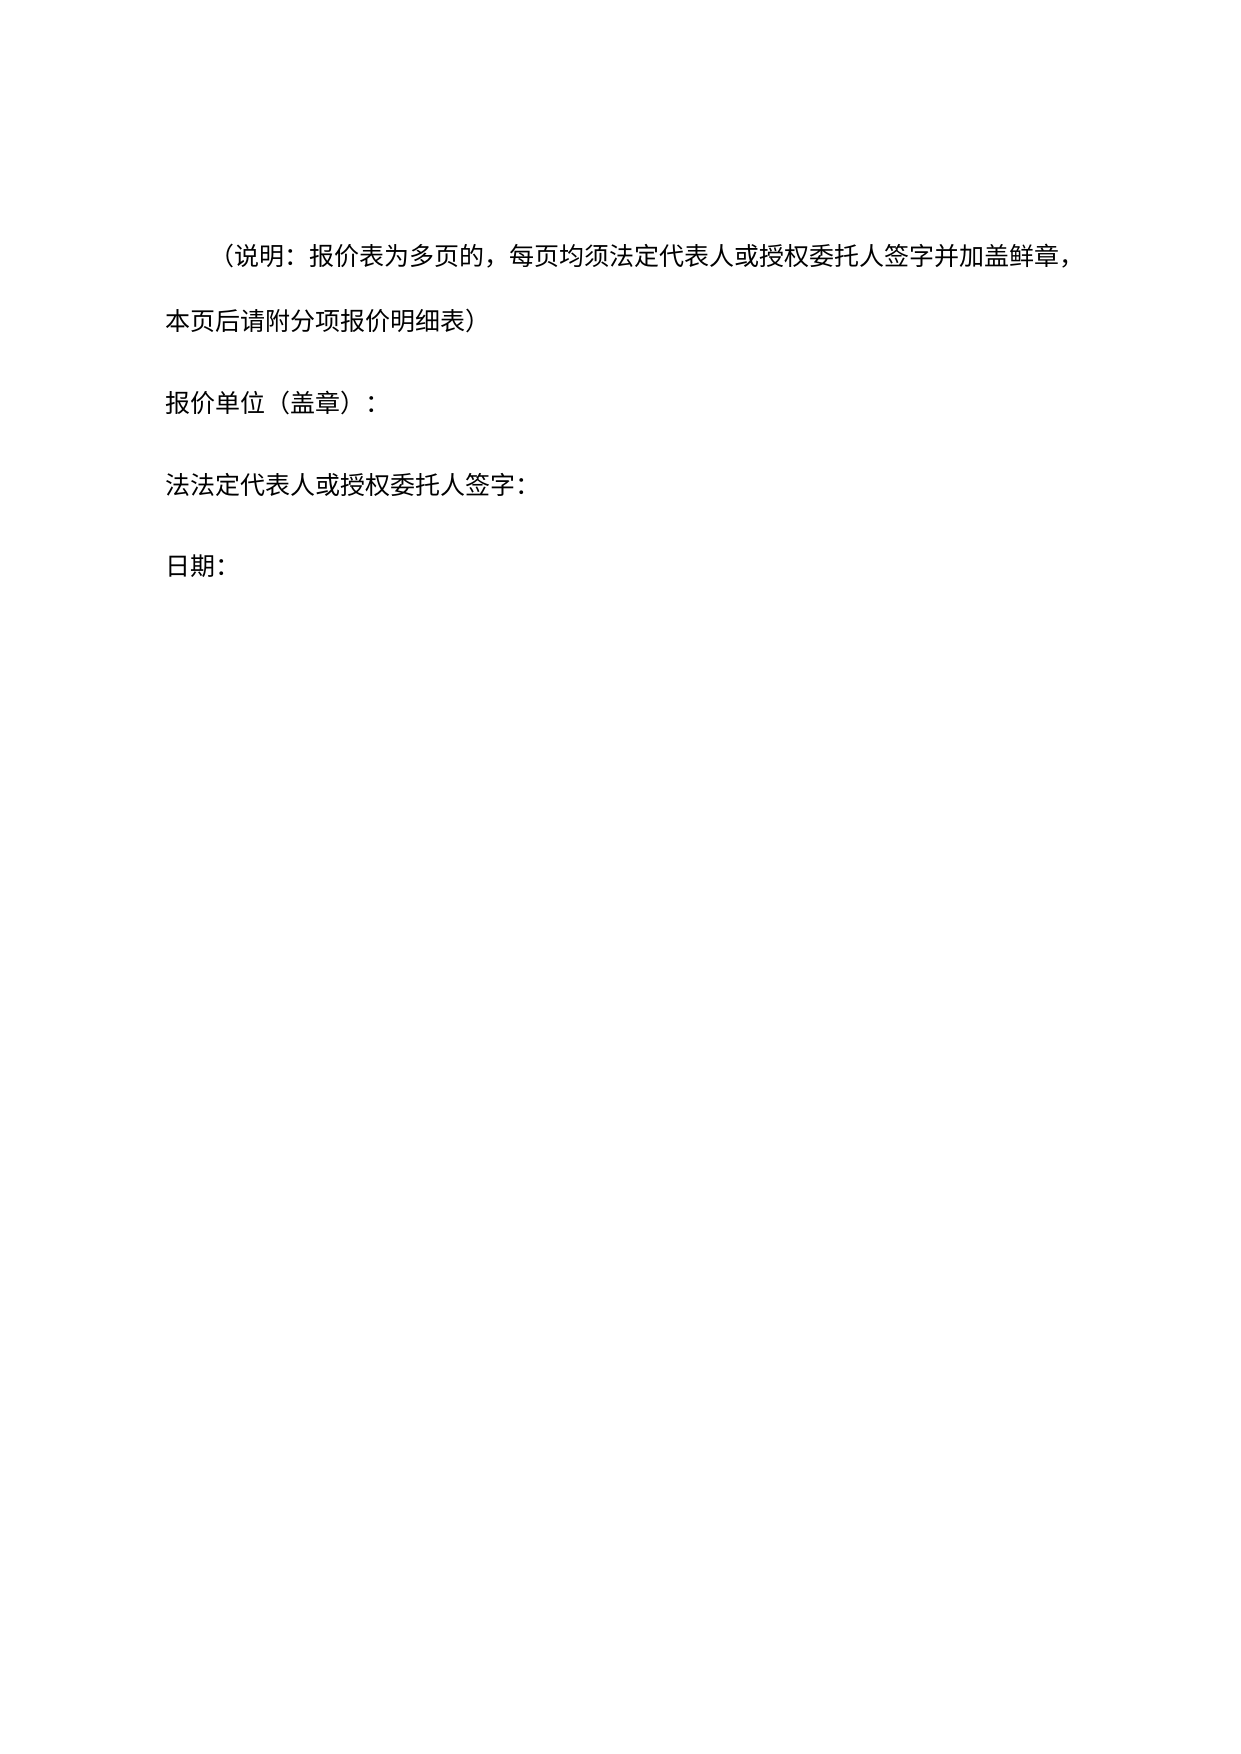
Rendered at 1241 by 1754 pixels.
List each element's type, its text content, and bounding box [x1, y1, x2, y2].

text 日期： [165, 532, 1075, 597]
text （说明：报价表为多页的，每页均须法定代表人或授权委托人签字并加盖鲜章，本页后请附分项报价明细表） [165, 222, 1075, 352]
text 报价单位（盖章）： [165, 369, 1075, 434]
text 法法定代表人或授权委托人签字： [165, 451, 1075, 516]
